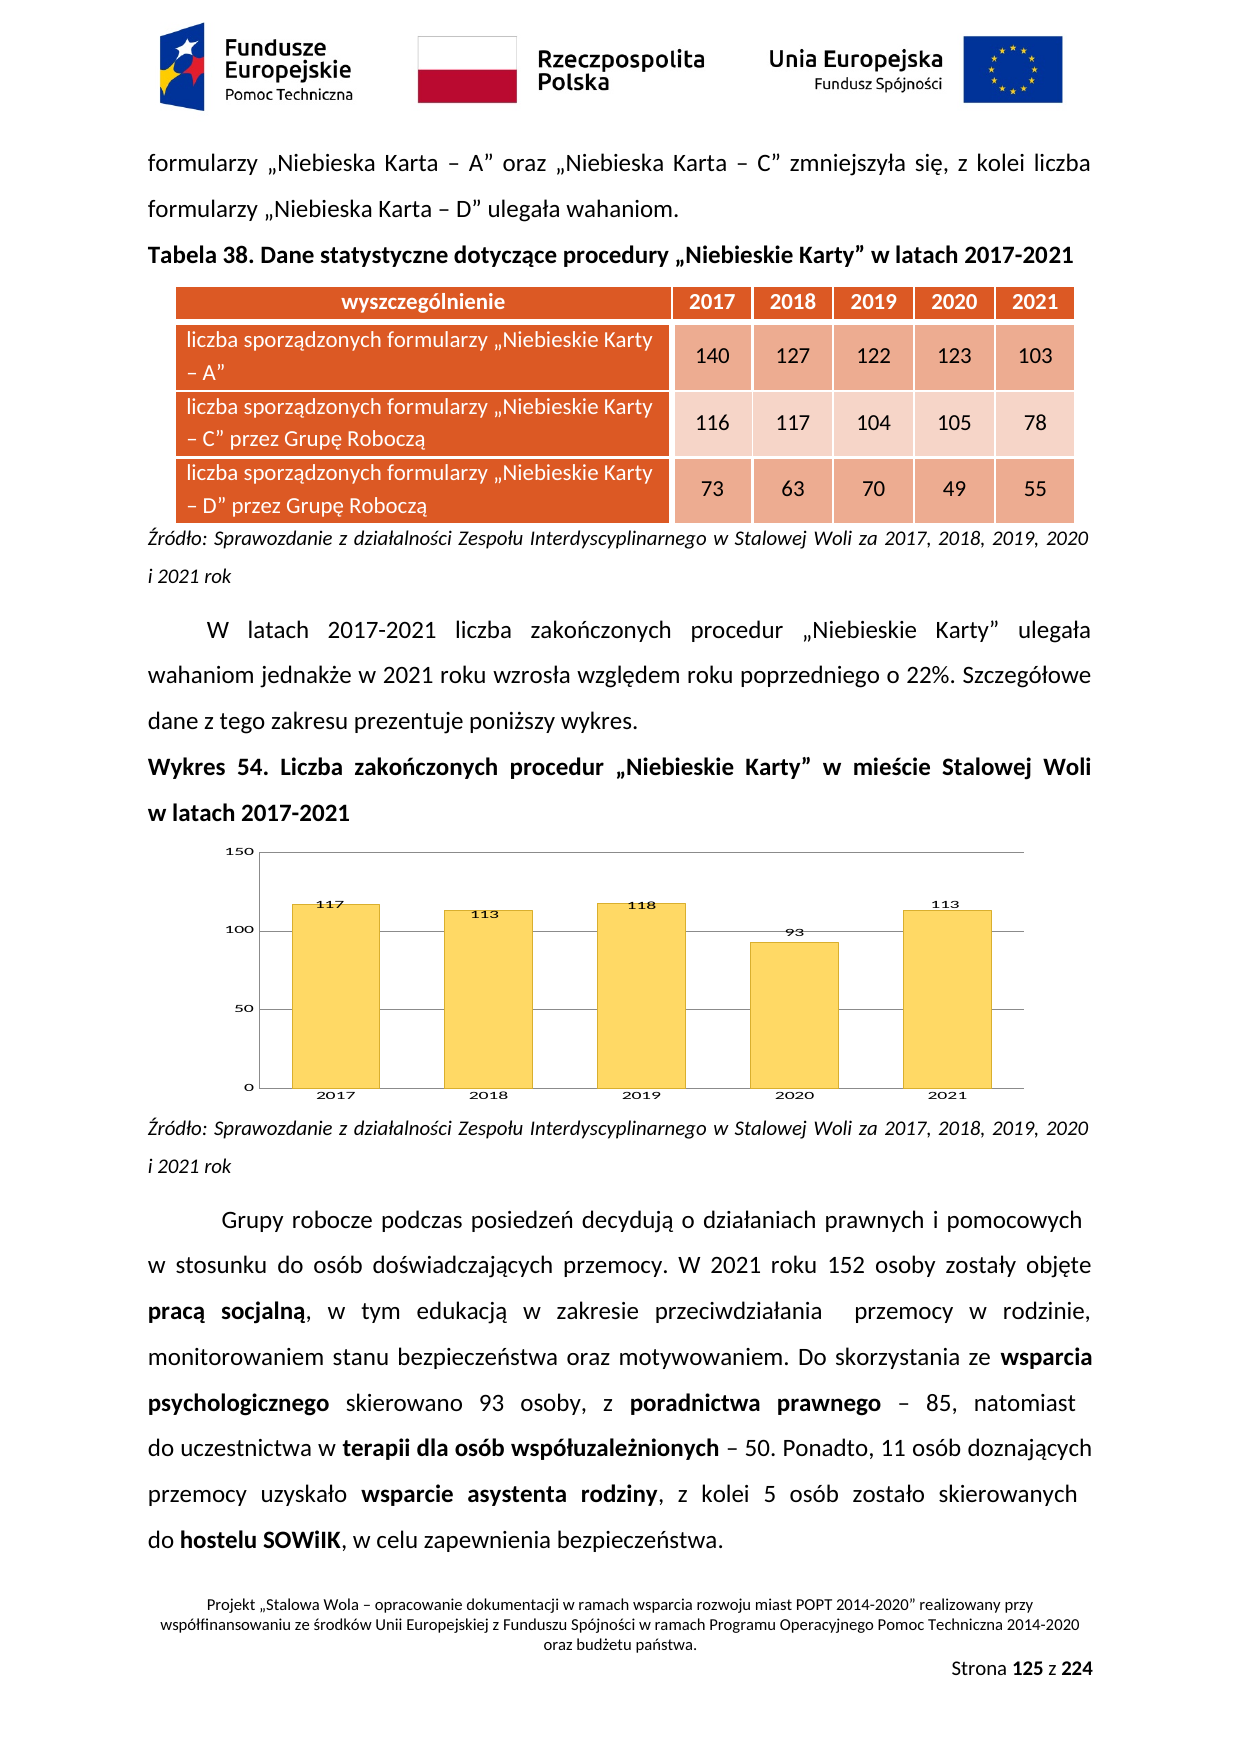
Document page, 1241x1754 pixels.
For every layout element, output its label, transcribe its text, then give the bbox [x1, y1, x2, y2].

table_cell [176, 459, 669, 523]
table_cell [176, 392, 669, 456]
picture [138, 0, 1084, 133]
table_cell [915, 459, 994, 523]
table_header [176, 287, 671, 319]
text Tabela 38. Dane statystyczne dotyczące procedury „Niebieskie Karty” w latach 2017-2021 [148, 239, 1093, 269]
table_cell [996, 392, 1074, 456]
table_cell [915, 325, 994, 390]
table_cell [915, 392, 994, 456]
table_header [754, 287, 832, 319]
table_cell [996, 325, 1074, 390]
text W latach 2017-2021 liczba zakończonych procedur „Niebieskie Karty” ulegała wahaniom jednakże w 2021 roku wzrosła względem roku poprzedniego o 22%. Szczegółowe dane z tego zakresu prezentuje poniższy wykres. [148, 614, 1093, 736]
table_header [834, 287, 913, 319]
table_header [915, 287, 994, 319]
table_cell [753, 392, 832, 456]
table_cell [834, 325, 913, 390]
text Grupy robocze podczas posiedzeń decydują o działaniach prawnych i pomocowych w stosunku do osób doświadczających przemocy. W 2021 roku 152 osoby zostały objęte pracą socjalną, w tym edukacją w zakresie przeciwdziałania przemocy w rodzinie, monitorowaniem stanu bezpieczeństwa oraz motywowaniem. Do skorzystania ze wsparcia psychologicznego skierowano 93 osoby, z poradnictwa prawnego – 85, natomiast do uczestnictwa w terapii dla osób współuzależnionych – 50. Ponadto, 11 osób doznających przemocy uzyskało wsparcie asystenta rodziny, z kolei 5 osób zostało skierowanych do hostelu SOWiIK, w celu zapewnienia bezpieczeństwa. [148, 1204, 1093, 1554]
text Wykres 54. Liczba zakończonych procedur „Niebieskie Karty” w mieście Stalowej Woli w latach 2017-2021 [148, 751, 1093, 827]
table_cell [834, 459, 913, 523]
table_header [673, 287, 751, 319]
text Źródło: Sprawozdanie z działalności Zespołu Interdyscyplinarnego w Stalowej Woli za 2017, 2018, 2019, 2020 i 2021 rok [148, 525, 1093, 589]
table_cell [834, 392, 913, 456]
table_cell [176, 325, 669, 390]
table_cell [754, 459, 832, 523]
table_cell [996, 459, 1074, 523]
text Źródło: Sprawozdanie z działalności Zespołu Interdyscyplinarnego w Stalowej Woli za 2017, 2018, 2019, 2020 i 2021 rok [148, 1115, 1093, 1179]
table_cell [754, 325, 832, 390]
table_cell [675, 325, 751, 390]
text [148, 148, 1093, 224]
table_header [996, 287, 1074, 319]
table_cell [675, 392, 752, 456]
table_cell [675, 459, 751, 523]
